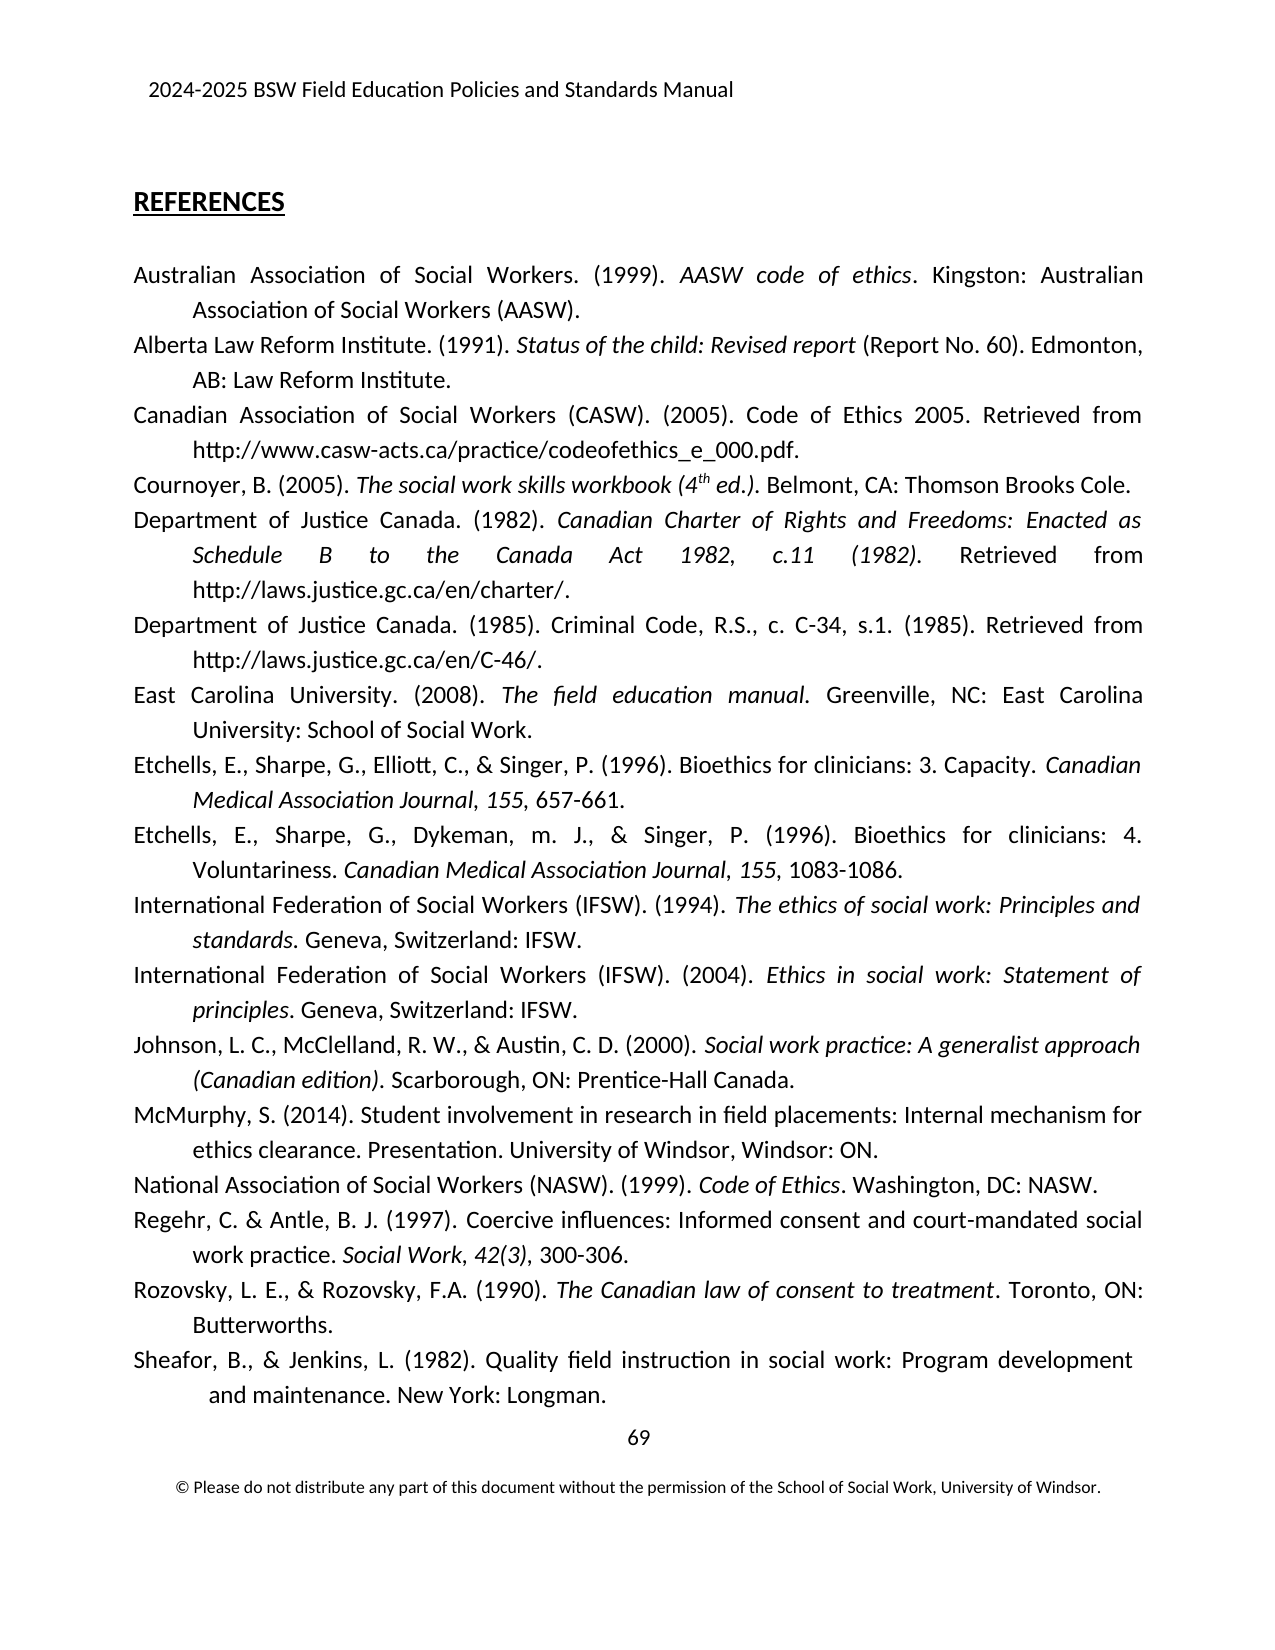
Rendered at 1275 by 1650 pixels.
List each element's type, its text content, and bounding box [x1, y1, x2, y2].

text McMurphy, S. (2014). Student involvement in research in field placements: Internal mechanism for ethics clearance. Presentation. University of Windsor, Windsor: ON. [133, 1099, 1144, 1165]
text Cournoyer, B. (2005). The social work skills workbook (4th ed.). Belmont, CA: Thomson Brooks Cole. [133, 469, 1144, 500]
text Alberta Law Reform Institute. (1991). Status of the child: Revised report (Report No. 60). Edmonton, AB: Law Reform Institute. [133, 329, 1144, 395]
text Sheafor, B., & Jenkins, L. (1982). Quality field instruction in social work: Program development and maintenance. New York: Longman. [133, 1344, 1144, 1410]
text Canadian Association of Social Workers (CASW). (2005). Code of Ethics 2005. Retrieved from http://www.casw-acts.ca/practice/codeofethics_e_000.pdf. [133, 399, 1144, 465]
text National Association of Social Workers (NASW). (1999). Code of Ethics. Washington, DC: NASW. [133, 1169, 1144, 1200]
text International Federation of Social Workers (IFSW). (2004). Ethics in social work: Statement of principles. Geneva, Switzerland: IFSW. [133, 959, 1144, 1025]
text Department of Justice Canada. (1985). Criminal Code, R.S., c. C-34, s.1. (1985). Retrieved from http://laws.justice.gc.ca/en/C-46/. [133, 609, 1144, 675]
text Etchells, E., Sharpe, G., Dykeman, m. J., & Singer, P. (1996). Bioethics for clinicians: 4. Voluntariness. Canadian Medical Association Journal, 155, 1083-1086. [133, 819, 1144, 885]
subtitle REFERENCES [133, 183, 1144, 219]
text East Carolina University. (2008). The field education manual. Greenville, NC: East Carolina University: School of Social Work. [133, 679, 1144, 745]
text Australian Association of Social Workers. (1999). AASW code of ethics. Kingston: Australian Association of Social Workers (AASW). [133, 259, 1144, 325]
text International Federation of Social Workers (IFSW). (1994). The ethics of social work: Principles and standards. Geneva, Switzerland: IFSW. [133, 889, 1144, 955]
text Department of Justice Canada. (1982). Canadian Charter of Rights and Freedoms: Enacted as Schedule B to the Canada Act 1982, c.11 (1982). Retrieved from http://laws.justice.gc.ca/en/charter/. [133, 504, 1144, 605]
text Johnson, L. C., McClelland, R. W., & Austin, C. D. (2000). Social work practice: A generalist approach (Canadian edition). Scarborough, ON: Prentice-Hall Canada. [133, 1029, 1144, 1095]
text Rozovsky, L. E., & Rozovsky, F.A. (1990). The Canadian law of consent to treatment. Toronto, ON: Butterworths. [133, 1274, 1144, 1340]
text Regehr, C. & Antle, B. J. (1997). Coercive influences: Informed consent and court-mandated social work practice. Social Work, 42(3), 300-306. [133, 1204, 1144, 1270]
text Etchells, E., Sharpe, G., Elliott, C., & Singer, P. (1996). Bioethics for clinicians: 3. Capacity. Canadian Medical Association Journal, 155, 657-661. [133, 749, 1144, 815]
